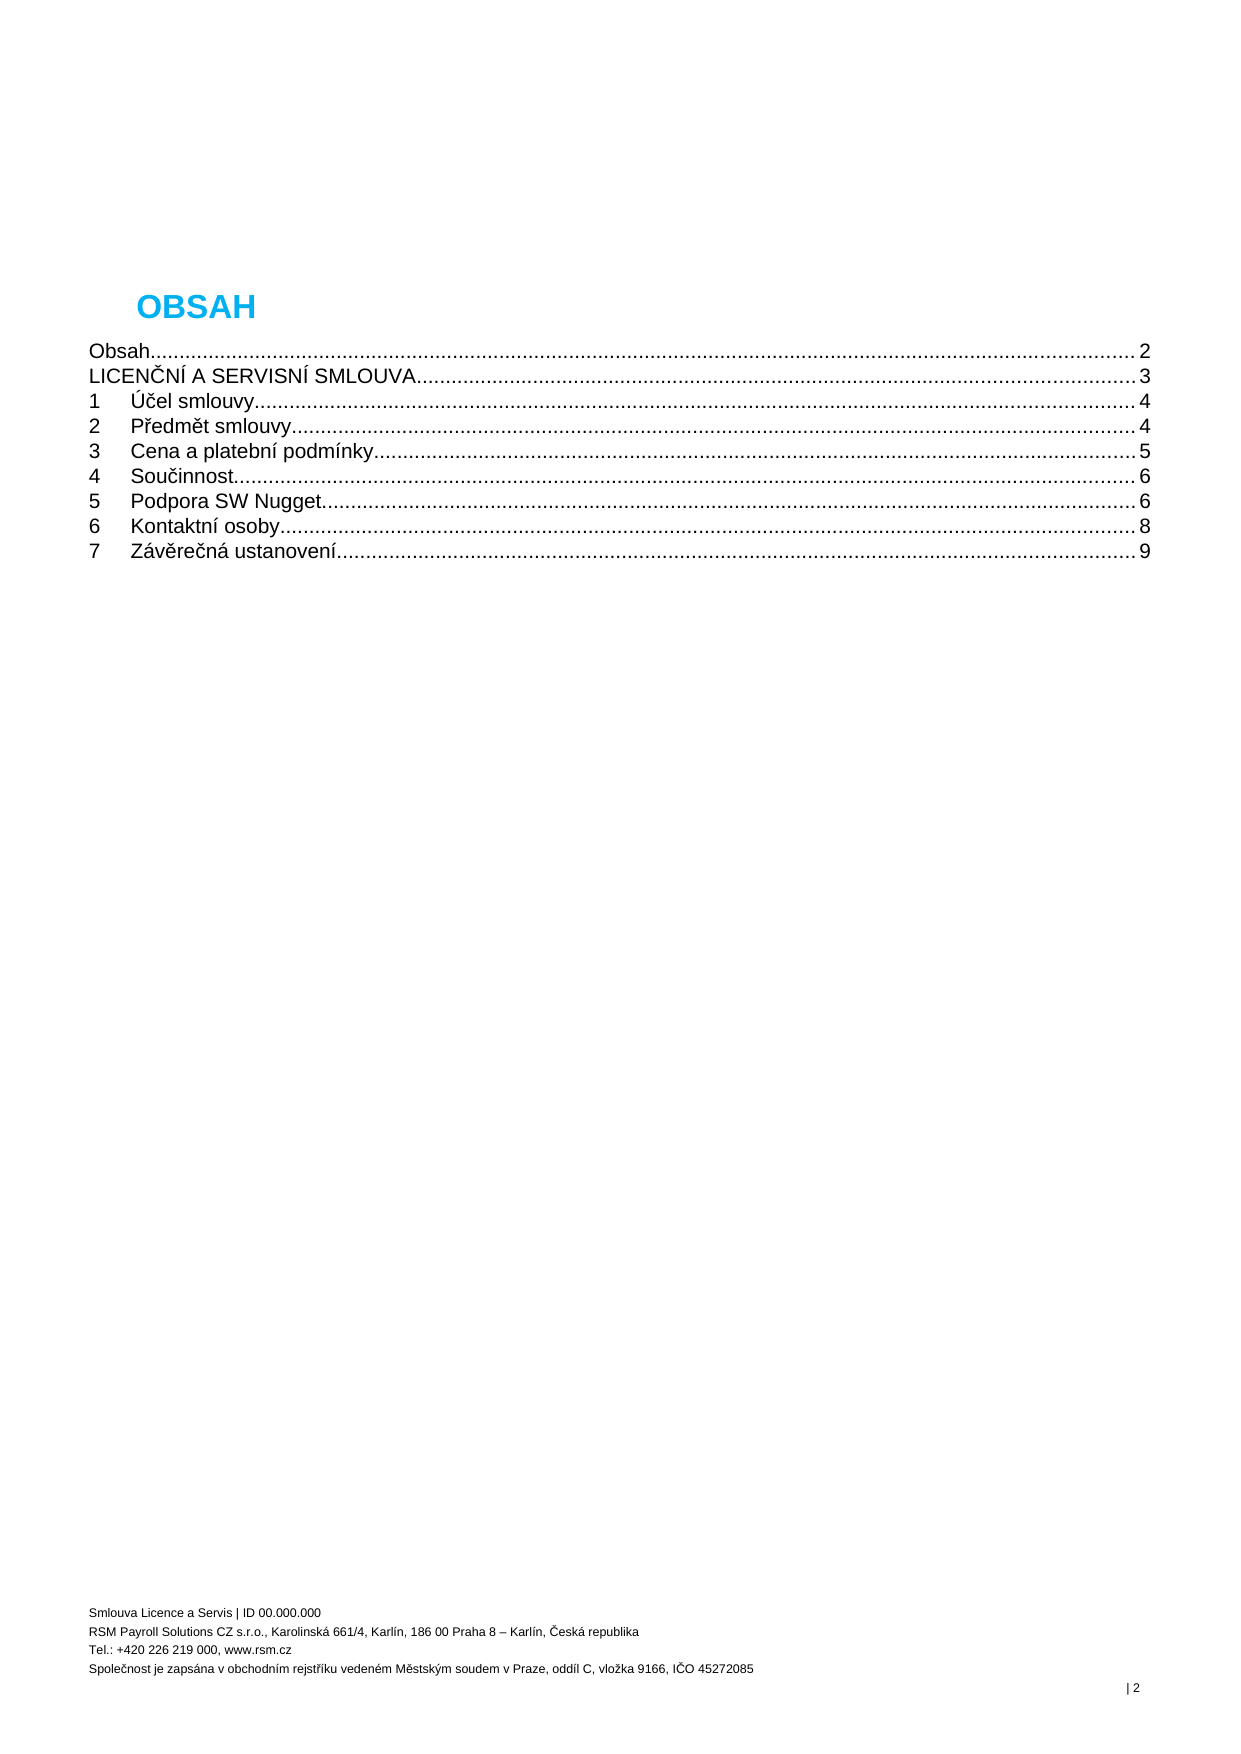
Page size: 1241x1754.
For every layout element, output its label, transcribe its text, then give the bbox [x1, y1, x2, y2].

text 4 Součinnost 6 [89, 463, 1152, 488]
text 3 Cena a platební podmínky 5 [89, 438, 1152, 463]
text 6 Kontaktní osoby 8 [89, 513, 1152, 538]
text 1 Účel smlouvy 4 [89, 388, 1152, 413]
text 2 Předmět smlouvy 4 [89, 413, 1152, 438]
text Obsah 2 [89, 338, 1152, 363]
text 5 Podpora SW Nugget 6 [89, 488, 1152, 513]
text 7 Závěrečná ustanovení 9 [89, 538, 1152, 563]
subtitle Obsah [136, 287, 1152, 326]
text LICENČNÍ A SERVISNÍ SMLOUVA 3 [89, 363, 1152, 388]
